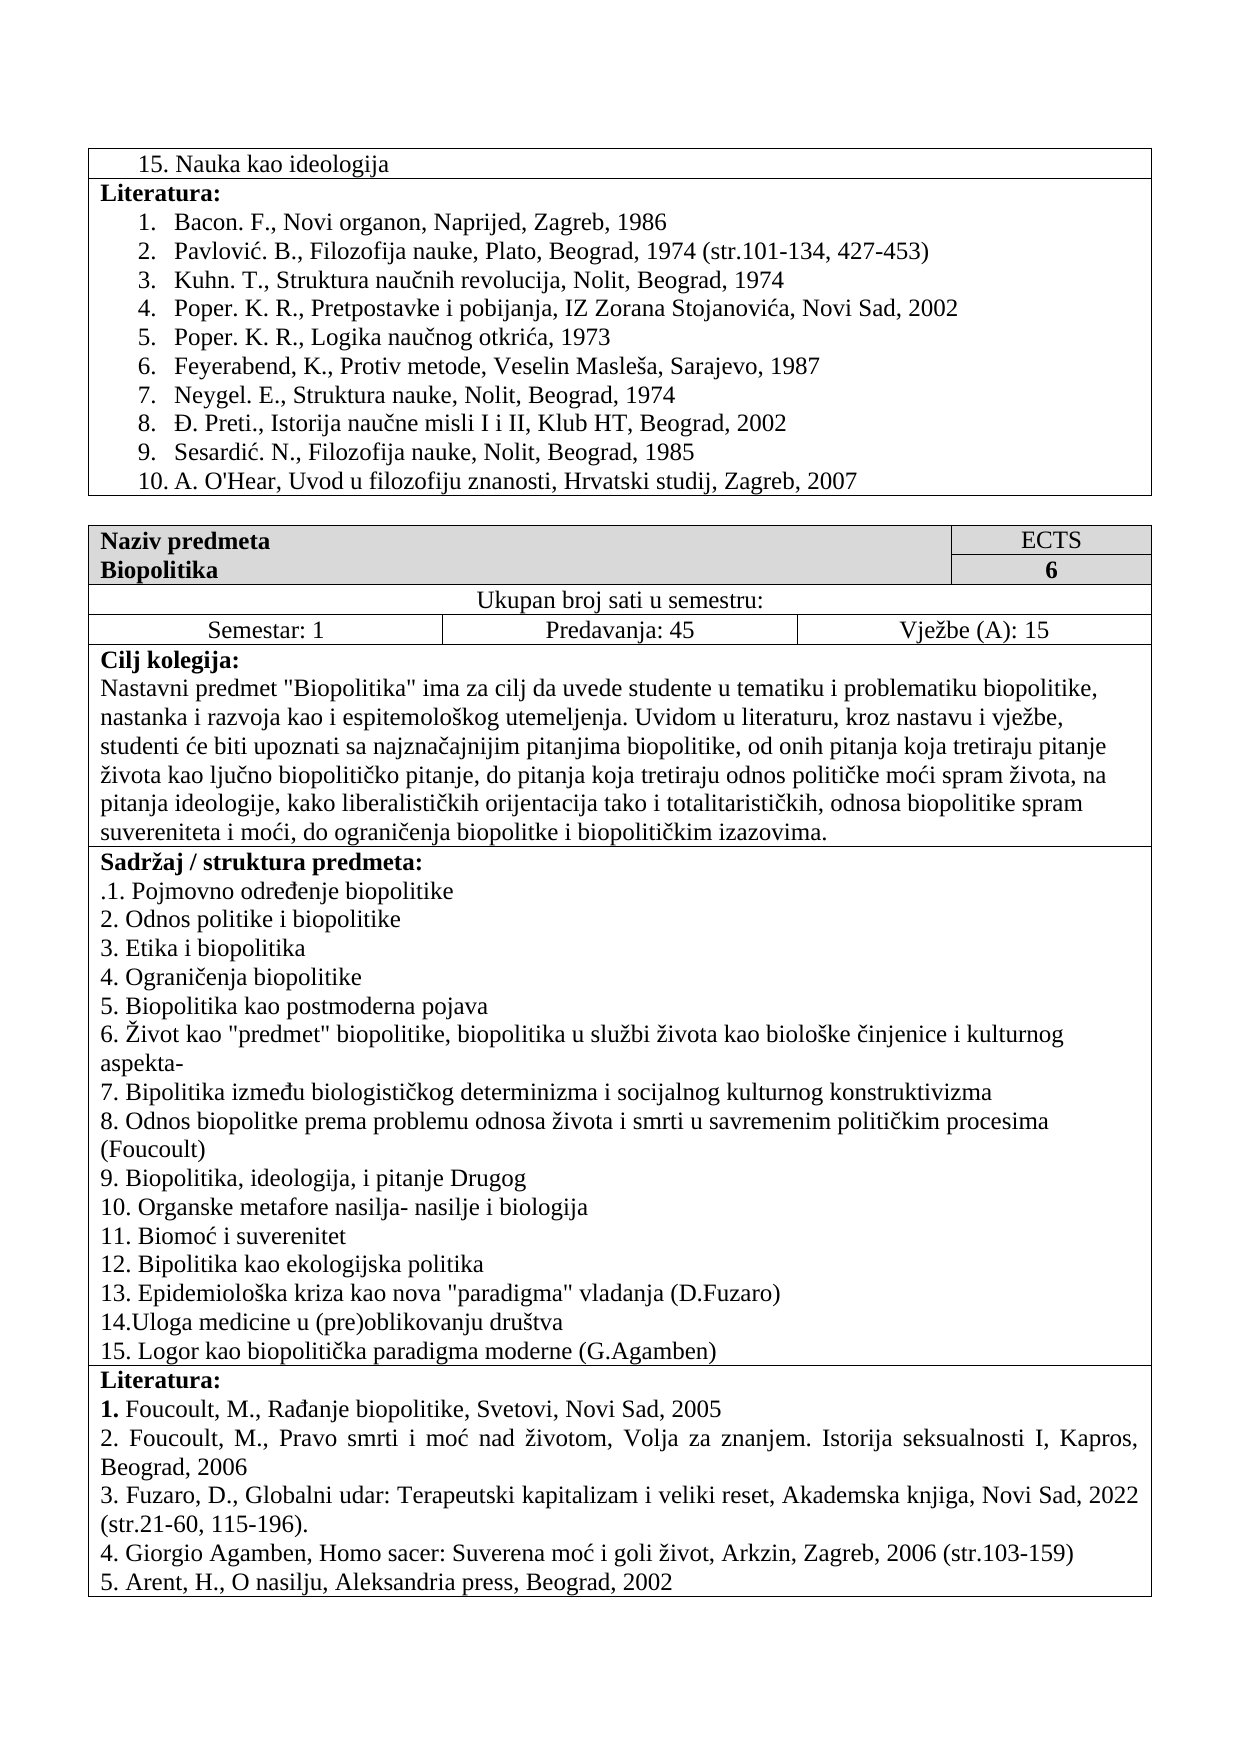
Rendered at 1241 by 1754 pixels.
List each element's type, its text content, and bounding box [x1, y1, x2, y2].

table_cell Predavanja: 45 [443, 615, 797, 644]
table_header Naziv predmeta Biopolitika [89, 526, 951, 584]
table_cell Cilj kolegija: Nastavni predmet "Biopolitika" ima za cilj da uvede studente u tematiku i problematiku biopolitike, nastanka i razvoja kao i espitemološkog utemeljenja. Uvidom u literaturu, kroz nastavu i vježbe, studenti će biti upoznati sa najznačajnijim pitanjima biopolitike, od onih pitanja koja tretiraju pitanje života kao ljučno biopolitičko pitanje, do pitanja koja tretiraju odnos političke moći spram života, na pitanja ideologije, kako liberalističkih orijentacija tako i totalitarističkih, odnosa biopolitike spram suvereniteta i moći, do ograničenja biopolitke i biopolitičkim izazovima. [89, 645, 1151, 846]
table_header ECTS [952, 526, 1151, 554]
table_cell Vježbe (A): 15 [798, 615, 1151, 644]
table_cell Literatura: Bacon. F., Novi organon, Naprijed, Zagreb, 1986 Pavlović. B., Filozofija nauke, Plato, Beograd, 1974 (str.101-134, 427-453) Kuhn. T., Struktura naučnih revolucija, Nolit, Beograd, 1974 Poper. K. R., Pretpostavke i pobijanja, IZ Zorana Stojanovića, Novi Sad, 2002 Poper. K. R., Logika naučnog otkrića, 1973 Feyerabend, K., Protiv metode, Veselin Masleša, Sarajevo, 1987 Neygel. E., Struktura nauke, Nolit, Beograd, 1974 Đ. Preti., Istorija naučne misli I i II, Klub HT, Beograd, 2002 Sesardić. N., Filozofija nauke, Nolit, Beograd, 1985 A. O'Hear, Uvod u filozofiju znanosti, Hrvatski studij, Zagreb, 2007 [89, 179, 1151, 495]
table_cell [89, 149, 1151, 177]
table_cell Semestar: 1 [89, 615, 442, 644]
table_cell Ukupan broj sati u semestru: [89, 585, 1151, 614]
table_cell Sadržaj / struktura predmeta: .1. Pojmovno određenje biopolitike 2. Odnos politike i biopolitike 3. Etika i biopolitika 4. Ograničenja biopolitike 5. Biopolitika kao postmoderna pojava 6. Život kao "predmet" biopolitike, biopolitika u službi života kao biološke činjenice i kulturnog aspekta- 7. Bipolitika između biologističkog determinizma i socijalnog kulturnog konstruktivizma 8. Odnos biopolitke prema problemu odnosa života i smrti u savremenim političkim procesima (Foucoult) 9. Biopolitika, ideologija, i pitanje Drugog 10. Organske metafore nasilja- nasilje i biologija 11. Biomoć i suverenitet 12. Bipolitika kao ekologijska politika 13. Epidemiološka kriza kao nova "paradigma" vladanja (D.Fuzaro) 14.Uloga medicine u (pre)oblikovanju društva 15. Logor kao biopolitička paradigma moderne (G.Agamben) [89, 847, 1151, 1364]
table_cell 6 [952, 555, 1151, 584]
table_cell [89, 1366, 1151, 1596]
